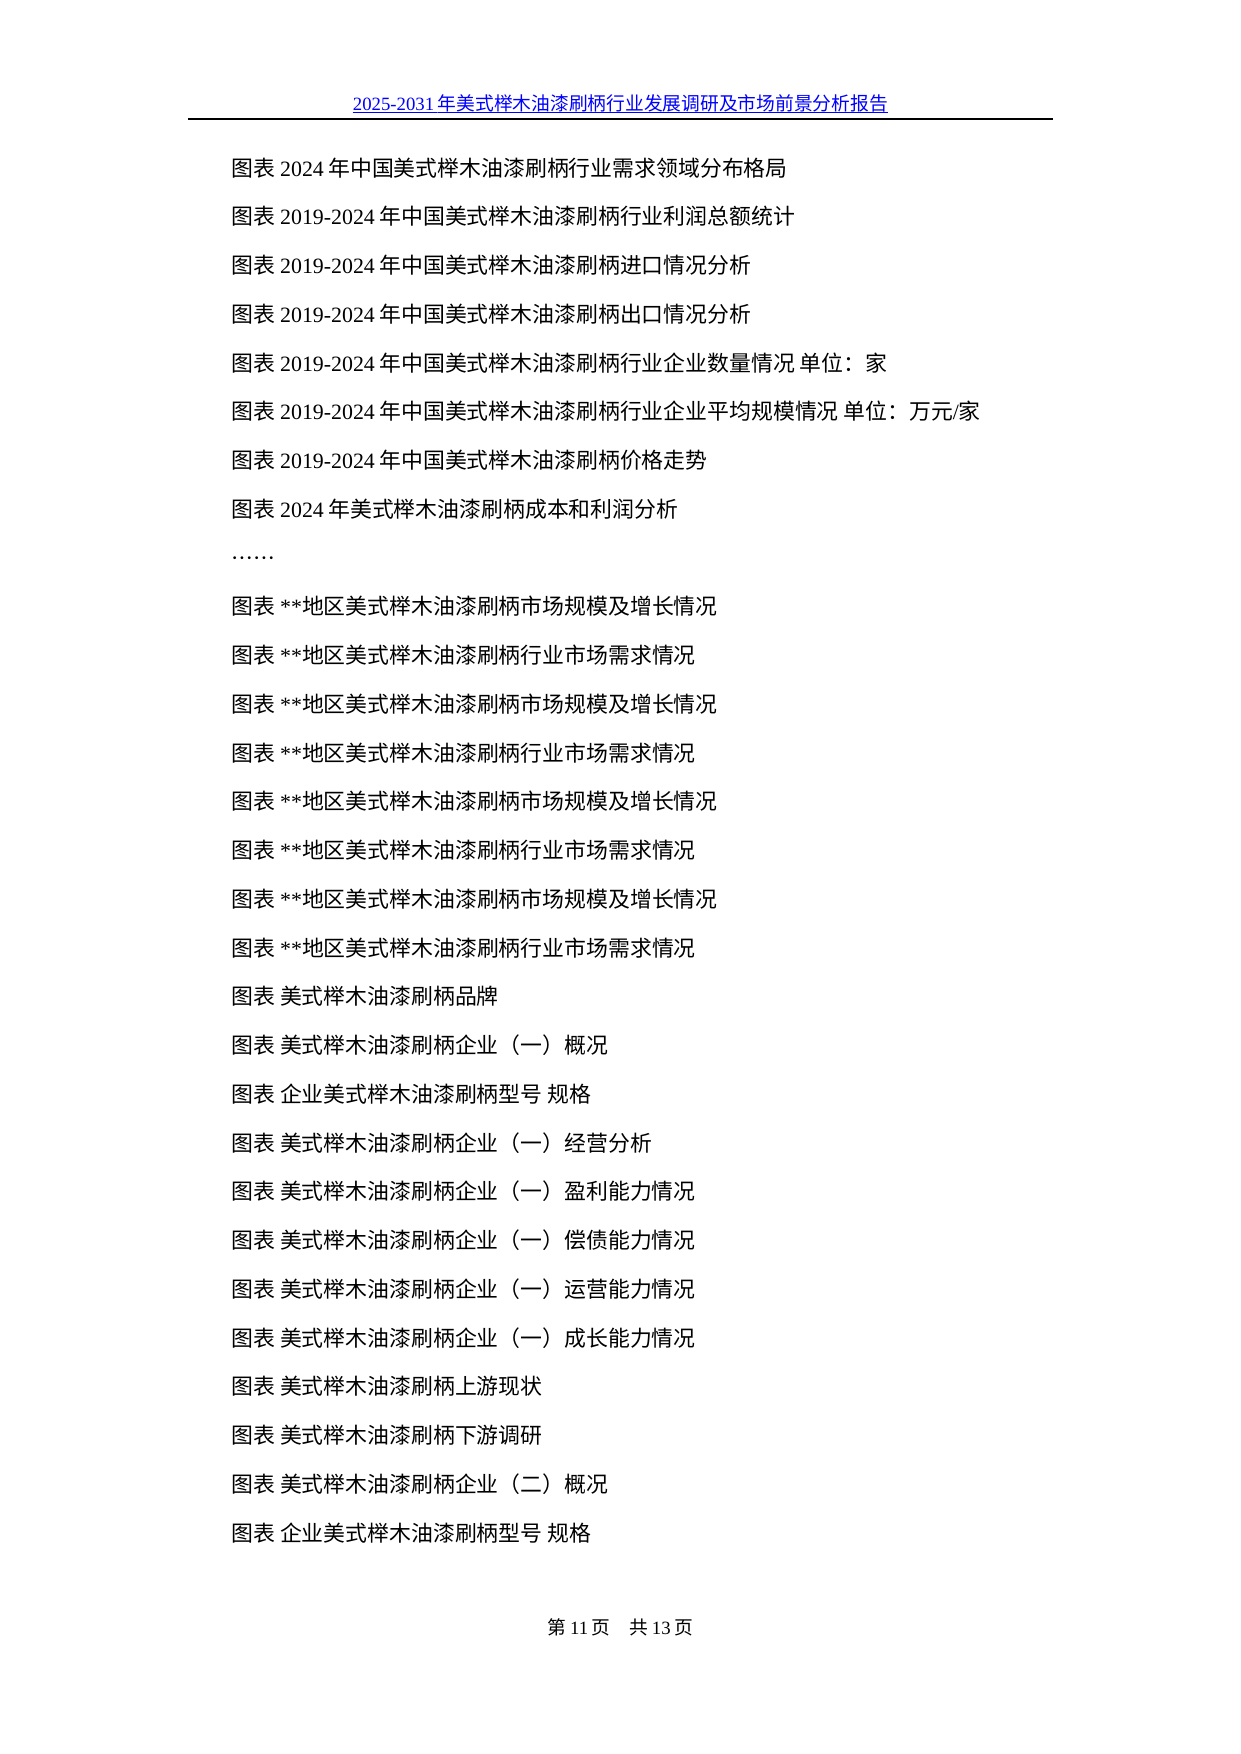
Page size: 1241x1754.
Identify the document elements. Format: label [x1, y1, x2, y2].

text [187, 150, 1053, 1548]
